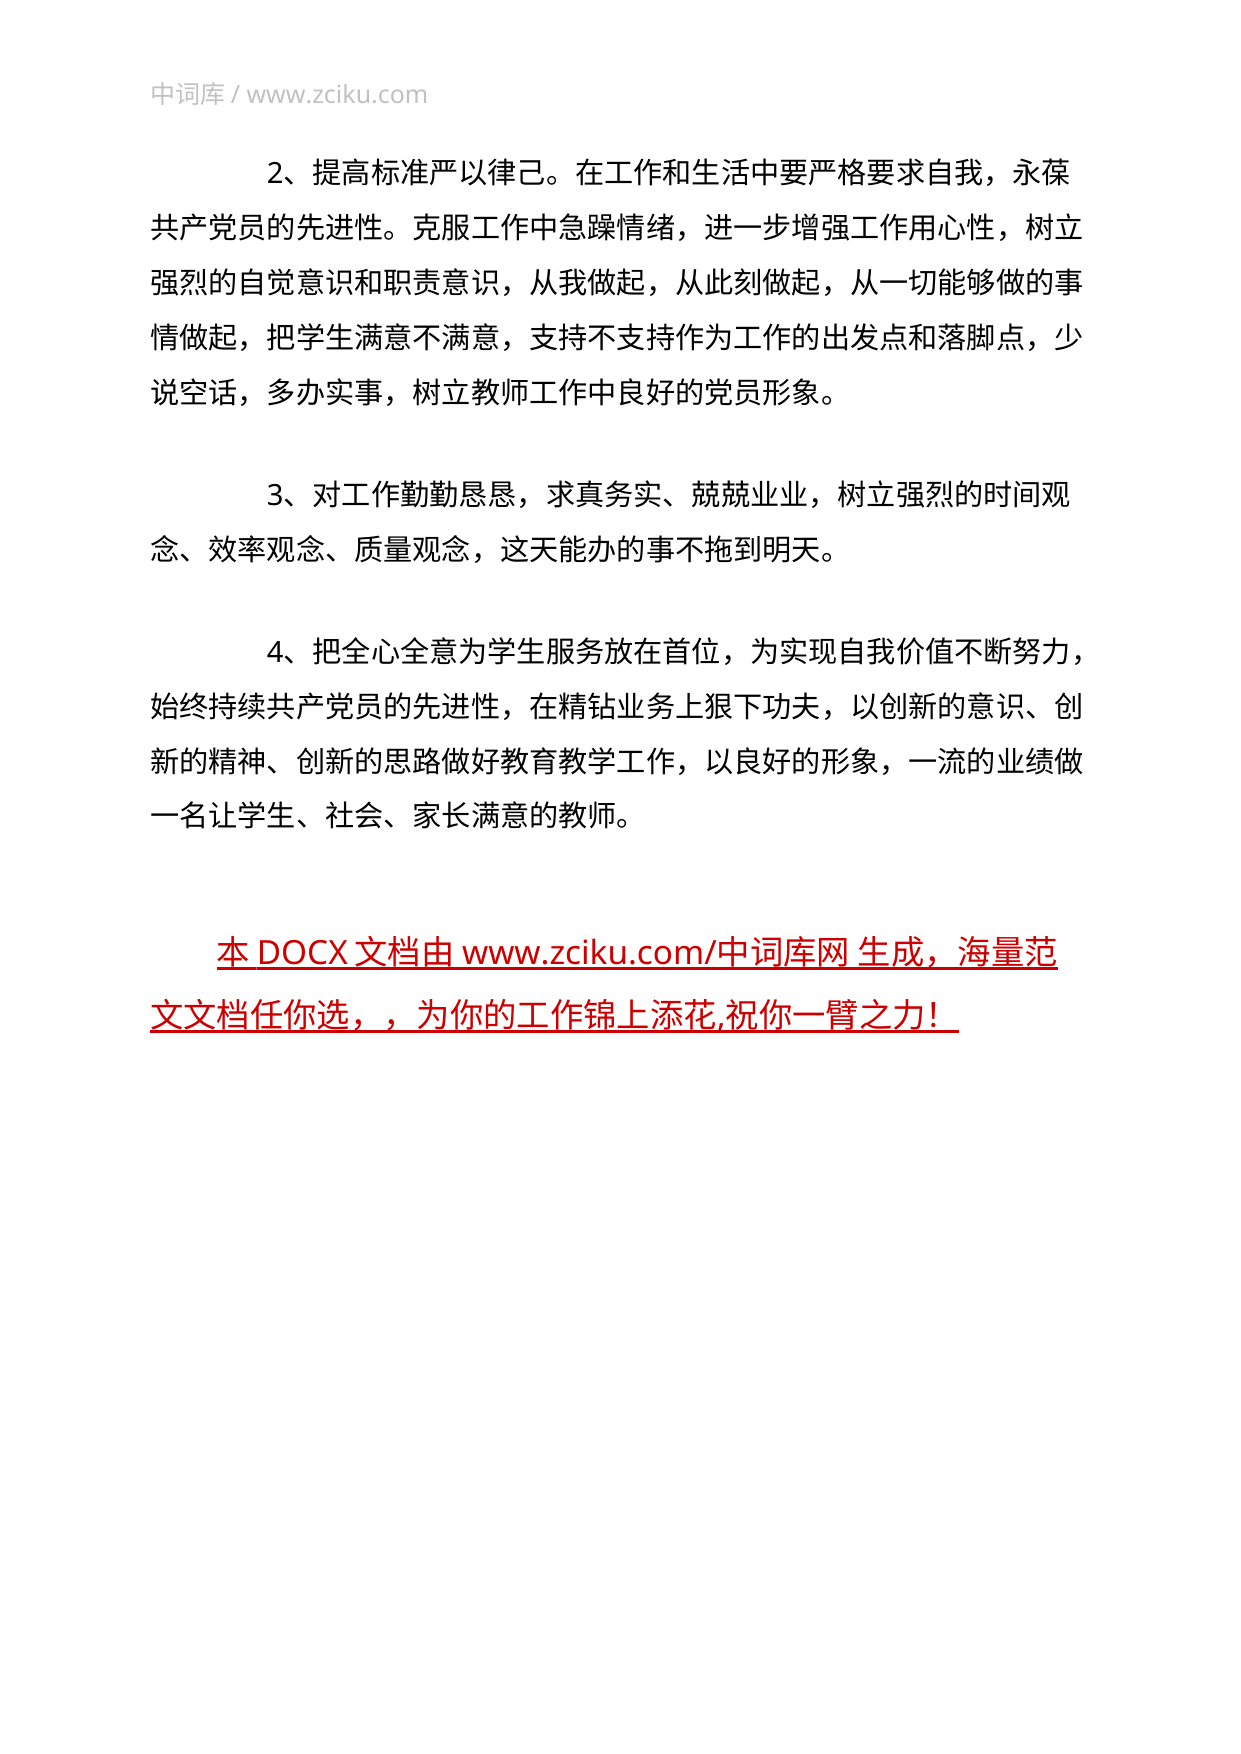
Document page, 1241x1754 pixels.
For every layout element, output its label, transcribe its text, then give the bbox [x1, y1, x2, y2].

text 4、把全心全意为学生服务放在首位，为实现自我价值不断努力，始终持续共产党员的先进性，在精钻业务上狠下功夫，以创新的意识、创新的精神、创新的思路做好教育教学工作，以良好的形象，一流的业绩做一名让学生、社会、家长满意的教师。 [150, 628, 1090, 835]
text 本DOCX文档由 www.zciku.com/中词库网 生成，海量范文文档任你选，，为你的工作锦上添花,祝你一臂之力！ [150, 926, 1090, 1037]
text 2、提高标准严以律己。在工作和生活中要严格要求自我，永葆共产党员的先进性。克服工作中急躁情绪，进一步增强工作用心性，树立强烈的自觉意识和职责意识，从我做起，从此刻做起，从一切能够做的事情做起，把学生满意不满意，支持不支持作为工作的出发点和落脚点，少说空话，多办实事，树立教师工作中良好的党员形象。 [150, 150, 1090, 412]
text 3、对工作勤勤恳恳，求真务实、兢兢业业，树立强烈的时间观念、效率观念、质量观念，这天能办的事不拖到明天。 [150, 471, 1090, 569]
